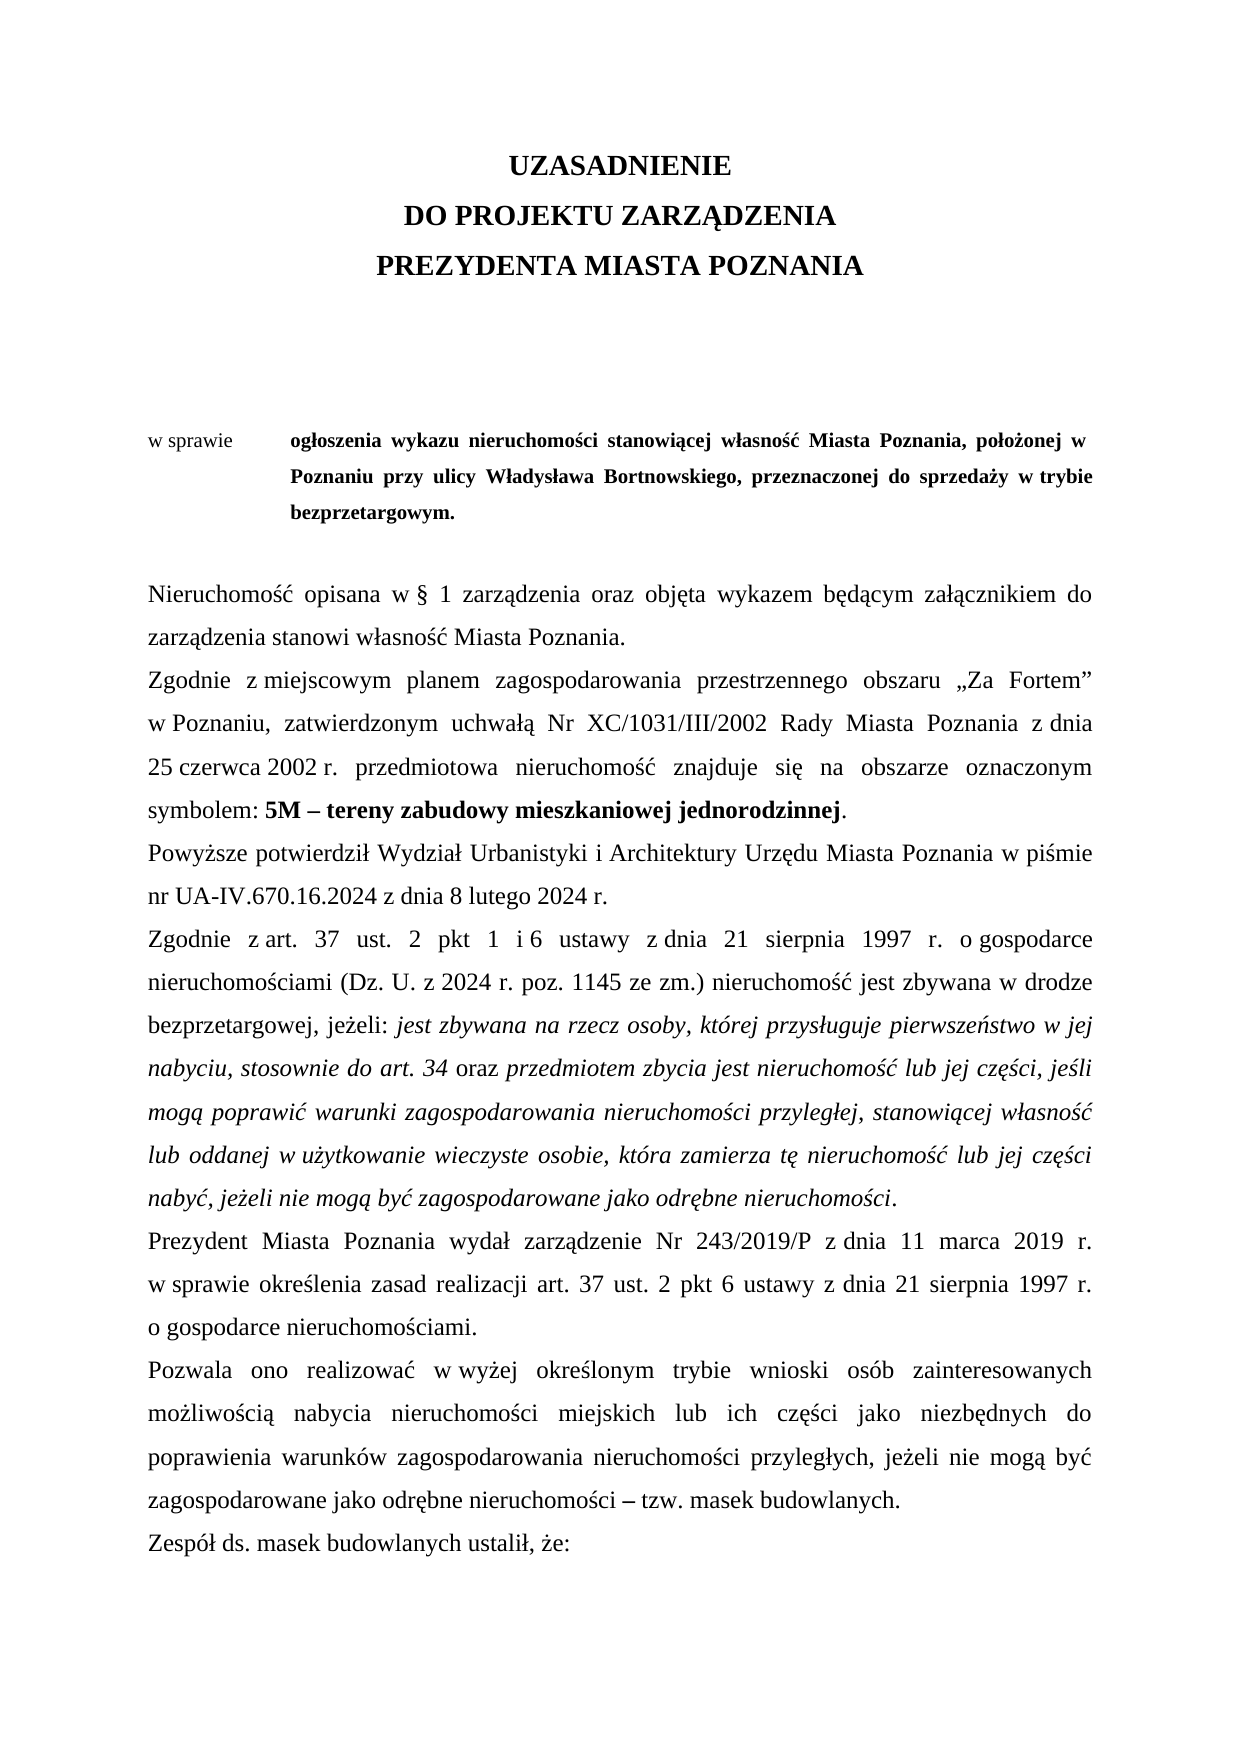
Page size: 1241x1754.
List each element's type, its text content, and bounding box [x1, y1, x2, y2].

subtitle PREZYDENTA MIASTA POZNANIA [148, 248, 1093, 282]
text Pozwala ono realizować w wyżej określonym trybie wnioski osób zainteresowanych możliwością nabycia nieruchomości miejskich lub ich części jako niezbędnych do poprawienia warunków zagospodarowania nieruchomości przyległych, jeżeli nie mogą być zagospodarowane jako odrębne nieruchomości – tzw. masek budowlanych. [148, 1355, 1093, 1513]
subtitle DO PROJEKTU ZARZĄDZENIA [148, 198, 1093, 231]
subtitle UZASADNIENIE [148, 148, 1093, 181]
text Zgodnie z art. 37 ust. 2 pkt 1 i 6 ustawy z dnia 21 sierpnia 1997 r. o gospodarce nieruchomościami (Dz. U. z 2024 r. poz. 1145 ze zm.) nieruchomość jest zbywana w drodze bezprzetargowej, jeżeli: jest zbywana na rzecz osoby, której przysługuje pierwszeństwo w jej nabyciu, stosownie do art. 34 oraz przedmiotem zbycia jest nieruchomość lub jej części, jeśli mogą poprawić warunki zagospodarowania nieruchomości przyległej, stanowiącej własność lub oddanej w użytkowanie wieczyste osobie, która zamierza tę nieruchomość lub jej części nabyć, jeżeli nie mogą być zagospodarowane jako odrębne nieruchomości. [148, 924, 1093, 1212]
text Powyższe potwierdził Wydział Urbanistyki i Architektury Urzędu Miasta Poznania w piśmie nr UA-IV.670.16.2024 z dnia 8 lutego 2024 r. [148, 838, 1093, 910]
table_header w sprawie [136, 428, 279, 536]
text Nieruchomość opisana w § 1 zarządzenia oraz objęta wykazem będącym załącznikiem do zarządzenia stanowi własność Miasta Poznania. [148, 579, 1093, 651]
table_header ogłoszenia wykazu nieruchomości stanowiącej własność Miasta Poznania, położonej w Poznaniu przy ulicy Władysława Bortnowskiego, przeznaczonej do sprzedaży w trybie bezprzetargowym. [279, 428, 1104, 536]
text Zespół ds. masek budowlanych ustalił, że: [148, 1528, 1093, 1557]
text Prezydent Miasta Poznania wydał zarządzenie Nr 243/2019/P z dnia 11 marca 2019 r. w sprawie określenia zasad realizacji art. 37 ust. 2 pkt 6 ustawy z dnia 21 sierpnia 1997 r. o gospodarce nieruchomościami. [148, 1226, 1093, 1341]
text Zgodnie z miejscowym planem zagospodarowania przestrzennego obszaru „Za Fortem” w Poznaniu, zatwierdzonym uchwałą Nr XC/1031/III/2002 Rady Miasta Poznania z dnia 25 czerwca 2002 r. przedmiotowa nieruchomość znajduje się na obszarze oznaczonym symbolem: 5M – tereny zabudowy mieszkaniowej jednorodzinnej. [148, 665, 1093, 823]
